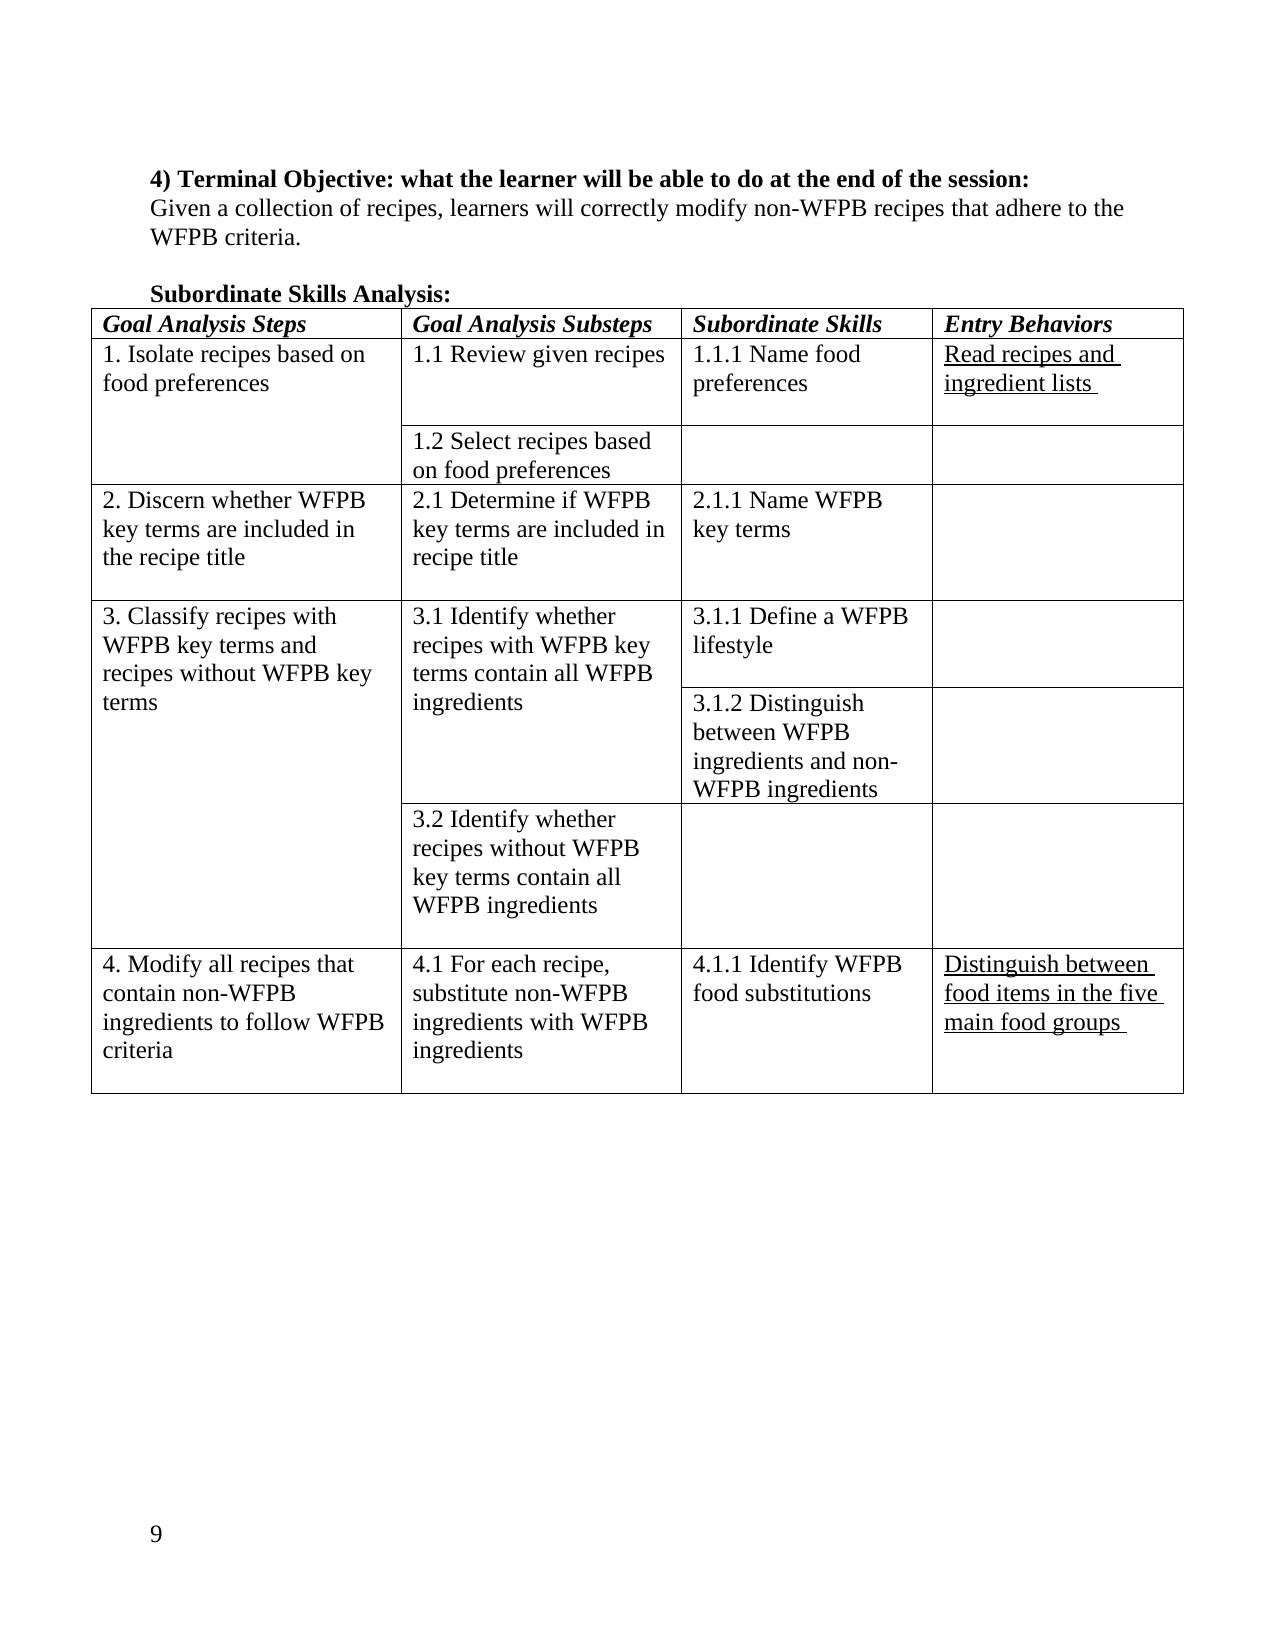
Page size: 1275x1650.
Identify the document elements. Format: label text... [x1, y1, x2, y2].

table_cell [682, 426, 932, 484]
table_header Goal Analysis Steps [92, 309, 401, 338]
table_header Entry Behaviors [933, 309, 1183, 338]
text Subordinate Skills Analysis: [150, 279, 1125, 308]
table_cell 3.2 Identify whether recipes without WFPB key terms contain all WFPB ingredients [402, 804, 681, 948]
table_cell [933, 688, 1183, 803]
table_cell [933, 601, 1183, 687]
table_cell 3.1 Identify whether recipes with WFPB key terms contain all WFPB ingredients [402, 601, 681, 803]
table_cell 2.1 Determine if WFPB key terms are included in recipe title [402, 485, 681, 600]
table_cell Distinguish between food items in the five main food groups [933, 949, 1183, 1093]
table_header Subordinate Skills [682, 309, 932, 338]
table_cell 1. Isolate recipes based on food preferences [92, 339, 401, 484]
table_cell 1.1 Review given recipes [402, 339, 681, 425]
table_cell 4. Modify all recipes that contain non-WFPB ingredients to follow WFPB criteria [92, 949, 401, 1093]
table_cell 3.1.2 Distinguish between WFPB ingredients and non-WFPB ingredients [682, 688, 932, 803]
table_cell 4.1 For each recipe, substitute non-WFPB ingredients with WFPB ingredients [402, 949, 681, 1093]
text 4) Terminal Objective: what the learner will be able to do at the end of the session: [150, 164, 1125, 193]
table_cell 3.1.1 Define a WFPB lifestyle [682, 601, 932, 687]
text Given a collection of recipes, learners will correctly modify non-WFPB recipes that adhere to the WFPB criteria. [150, 193, 1125, 251]
table_cell Read recipes and ingredient lists [933, 339, 1183, 425]
table_cell 2.1.1 Name WFPB key terms [682, 485, 932, 600]
table_cell 4.1.1 Identify WFPB food substitutions [682, 949, 932, 1093]
table_cell [682, 804, 932, 948]
table_header Goal Analysis Substeps [402, 309, 681, 338]
table_cell [933, 426, 1183, 484]
table_cell 2. Discern whether WFPB key terms are included in the recipe title [92, 485, 401, 600]
table_cell 1.1.1 Name food preferences [682, 339, 932, 425]
table_cell 1.2 Select recipes based on food preferences [402, 426, 681, 484]
table_cell [933, 804, 1183, 948]
table_cell 3. Classify recipes with WFPB key terms and recipes without WFPB key terms [92, 601, 401, 948]
table_cell [933, 485, 1183, 600]
